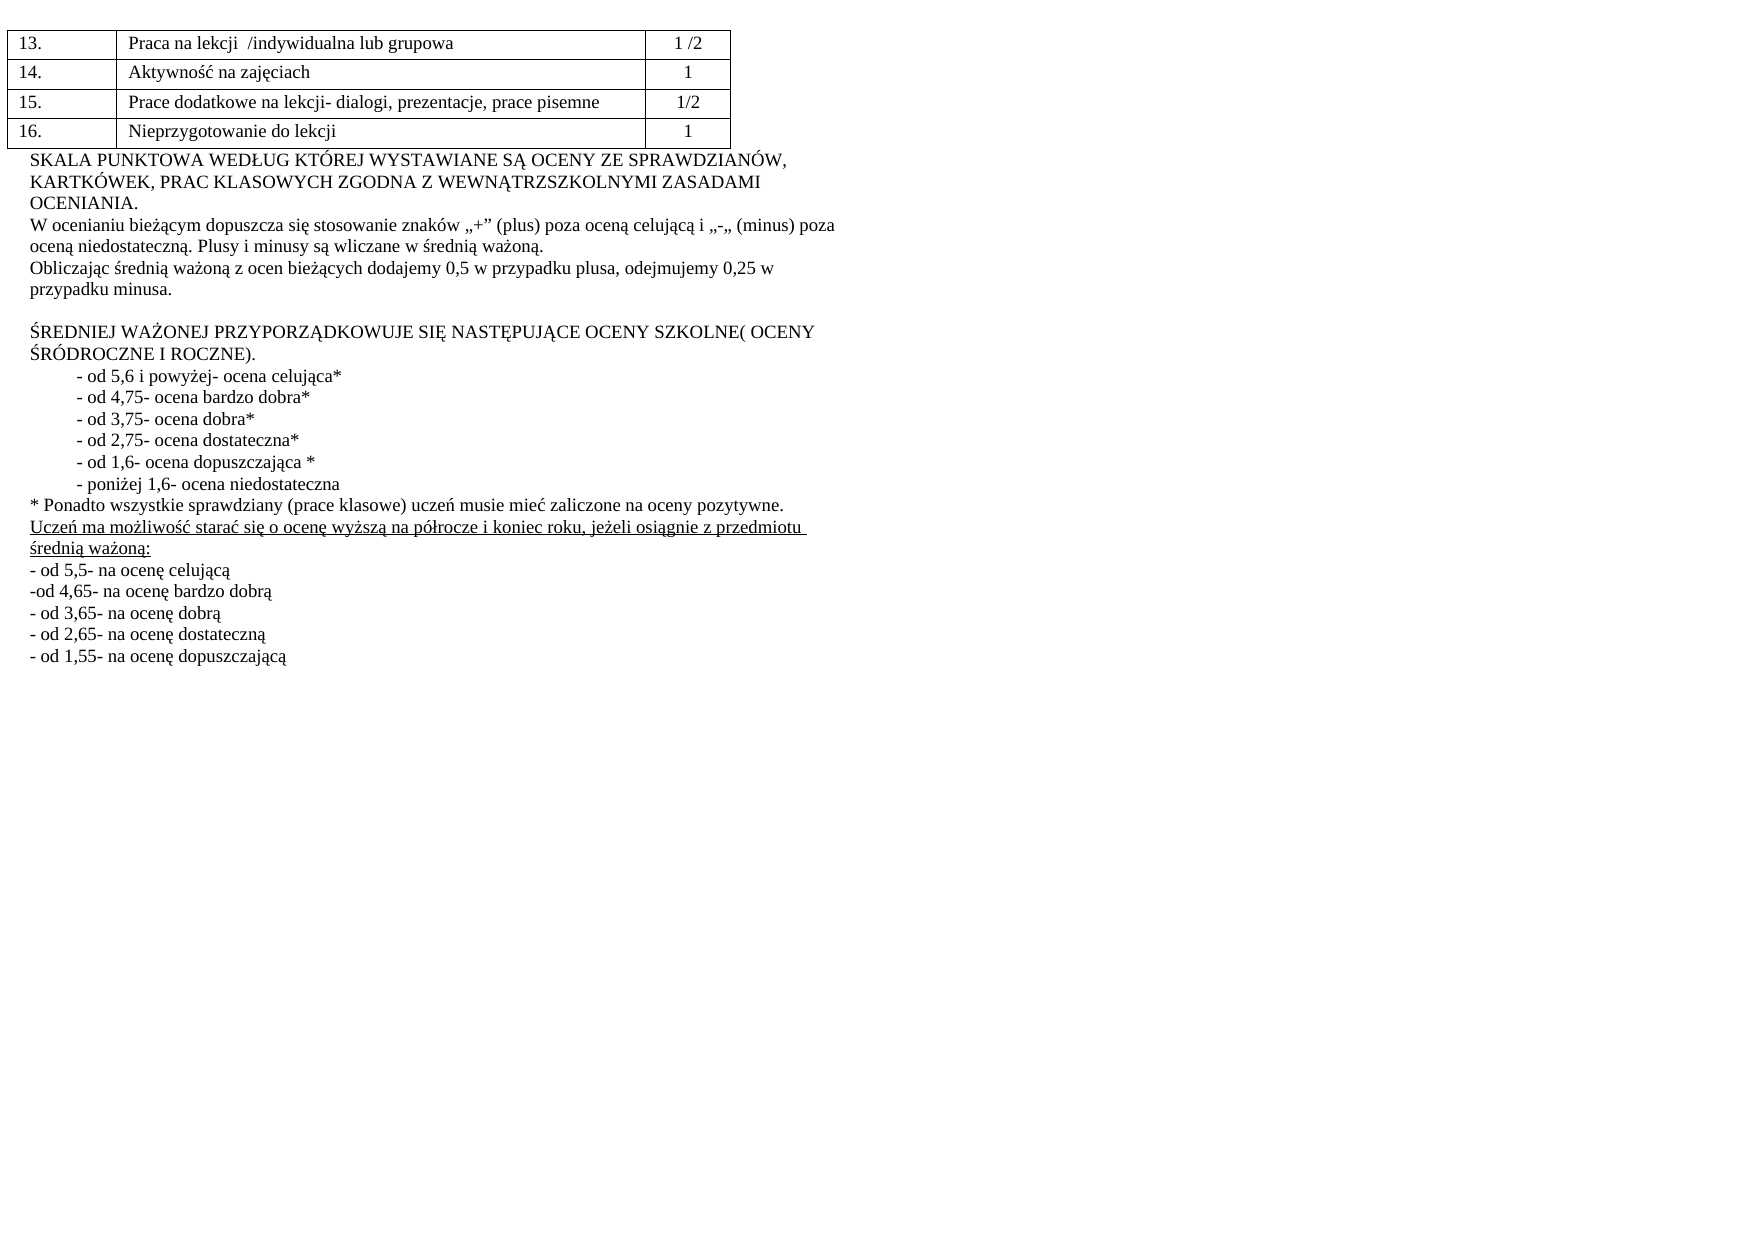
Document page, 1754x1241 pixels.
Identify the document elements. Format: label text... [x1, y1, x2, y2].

text - od 3,75- ocena dobra* [29, 408, 840, 429]
text - od 2,75- ocena dostateczna* [29, 429, 840, 451]
text ŚREDNIEJ WAŻONEJ PRZYPORZĄDKOWUJE SIĘ NASTĘPUJĄCE OCENY SZKOLNE( OCENY ŚRÓDROCZNE I ROCZNE). [29, 321, 840, 364]
table_cell Prace dodatkowe na lekcji- dialogi, prezentacje, prace pisemne [117, 90, 645, 118]
text - od 1,55- na ocenę dopuszczającą [29, 645, 840, 666]
text - od 3,65- na ocenę dobrą [29, 602, 840, 623]
table_cell Praca na lekcji /indywidualna lub grupowa [117, 31, 645, 59]
text - od 4,75- ocena bardzo dobra* [29, 386, 840, 408]
text * Ponadto wszystkie sprawdziany (prace klasowe) uczeń musie mieć zaliczone na oceny pozytywne. [29, 494, 840, 516]
table_cell Nieprzygotowanie do lekcji [117, 119, 645, 148]
text W ocenianiu bieżącym dopuszcza się stosowanie znaków „+” (plus) poza oceną celującą i „-„ (minus) poza oceną niedostateczną. Plusy i minusy są wliczane w średnią ważoną. [29, 214, 840, 257]
text - od 2,65- na ocenę dostateczną [29, 623, 840, 645]
text SKALA PUNKTOWA WEDŁUG KTÓREJ WYSTAWIANE SĄ OCENY ZE SPRAWDZIANÓW, KARTKÓWEK, PRAC KLASOWYCH ZGODNA Z WEWNĄTRZSZKOLNYMI ZASADAMI OCENIANIA. [29, 149, 840, 214]
table_cell Aktywność na zajęciach [117, 60, 645, 89]
text - poniżej 1,6- ocena niedostateczna [29, 472, 840, 494]
text - od 5,6 i powyżej- ocena celująca* [29, 364, 840, 386]
text -od 4,65- na ocenę bardzo dobrą [29, 580, 840, 602]
table_cell 14. [8, 60, 116, 89]
table_cell 1 /2 [646, 31, 730, 59]
text Uczeń ma możliwość starać się o ocenę wyższą na półrocze i koniec roku, jeżeli osiągnie z przedmiotu średnią ważoną: [29, 516, 840, 559]
table_cell 1 [646, 60, 730, 89]
table_cell 16. [8, 119, 116, 148]
table_cell 1/2 [646, 90, 730, 118]
table_cell 13. [8, 31, 116, 59]
text - od 1,6- ocena dopuszczająca * [29, 451, 840, 472]
text - od 5,5- na ocenę celującą [29, 559, 840, 580]
text Obliczając średnią ważoną z ocen bieżących dodajemy 0,5 w przypadku plusa, odejmujemy 0,25 w przypadku minusa. [29, 257, 840, 300]
table_cell 1 [646, 119, 730, 148]
table_cell 15. [8, 90, 116, 118]
